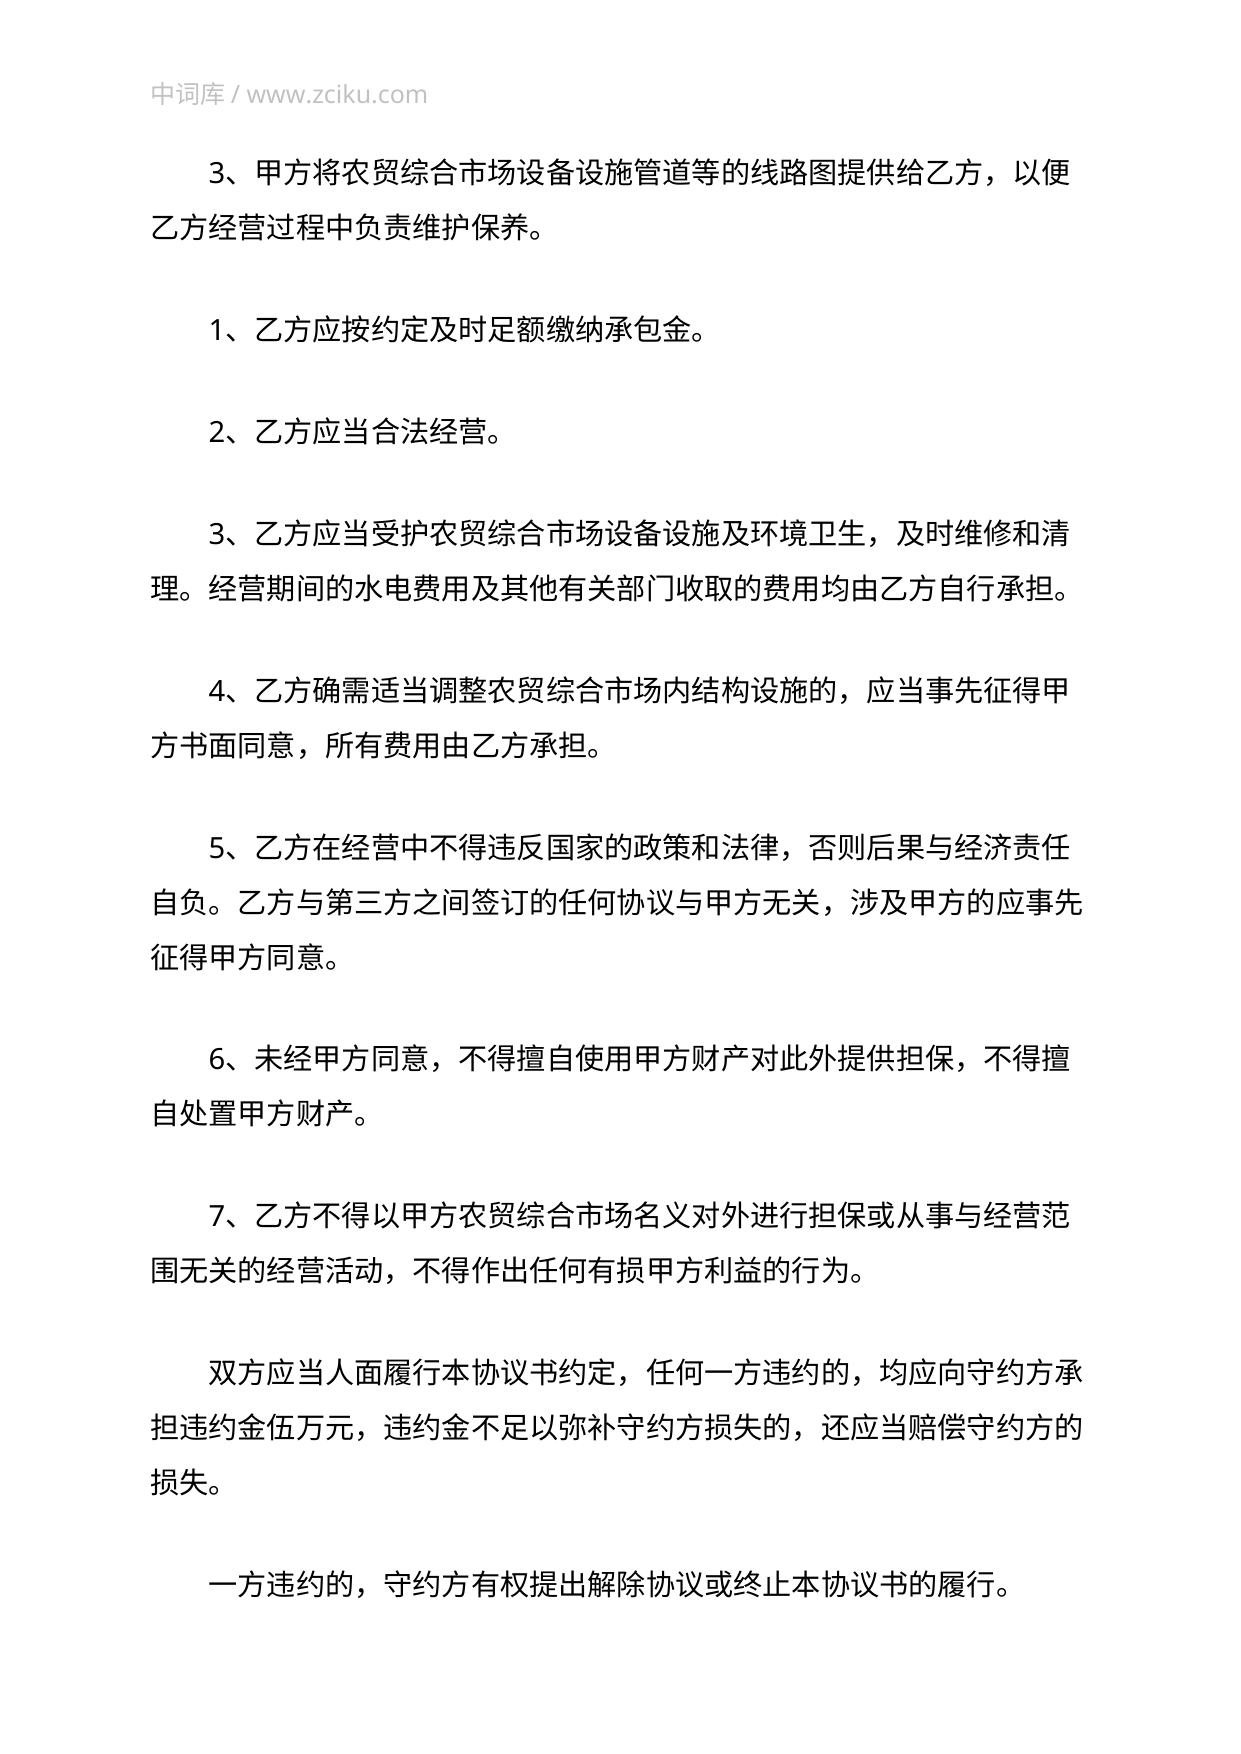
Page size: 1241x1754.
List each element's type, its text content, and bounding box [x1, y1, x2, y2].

text 双方应当人面履行本协议书约定，任何一方违约的，均应向守约方承担违约金伍万元，违约金不足以弥补守约方损失的，还应当赔偿守约方的损失。 [150, 1349, 1090, 1502]
text 2、乙方应当合法经营。 [150, 409, 1090, 451]
text 4、乙方确需适当调整农贸综合市场内结构设施的，应当事先征得甲方书面同意，所有费用由乙方承担。 [150, 667, 1090, 765]
text 5、乙方在经营中不得违反国家的政策和法律，否则后果与经济责任自负。乙方与第三方之间签订的任何协议与甲方无关，涉及甲方的应事先征得甲方同意。 [150, 824, 1090, 976]
text 6、未经甲方同意，不得擅自使用甲方财产对此外提供担保，不得擅自处置甲方财产。 [150, 1036, 1090, 1133]
text 一方违约的，守约方有权提出解除协议或终止本协议书的履行。 [150, 1561, 1090, 1603]
text 1、乙方应按约定及时足额缴纳承包金。 [150, 307, 1090, 349]
text 7、乙方不得以甲方农贸综合市场名义对外进行担保或从事与经营范围无关的经营活动，不得作出任何有损甲方利益的行为。 [150, 1193, 1090, 1290]
text 3、乙方应当受护农贸综合市场设备设施及环境卫生，及时维修和清理。经营期间的水电费用及其他有关部门收取的费用均由乙方自行承担。 [150, 511, 1090, 608]
text 3、甲方将农贸综合市场设备设施管道等的线路图提供给乙方，以便乙方经营过程中负责维护保养。 [150, 150, 1090, 247]
